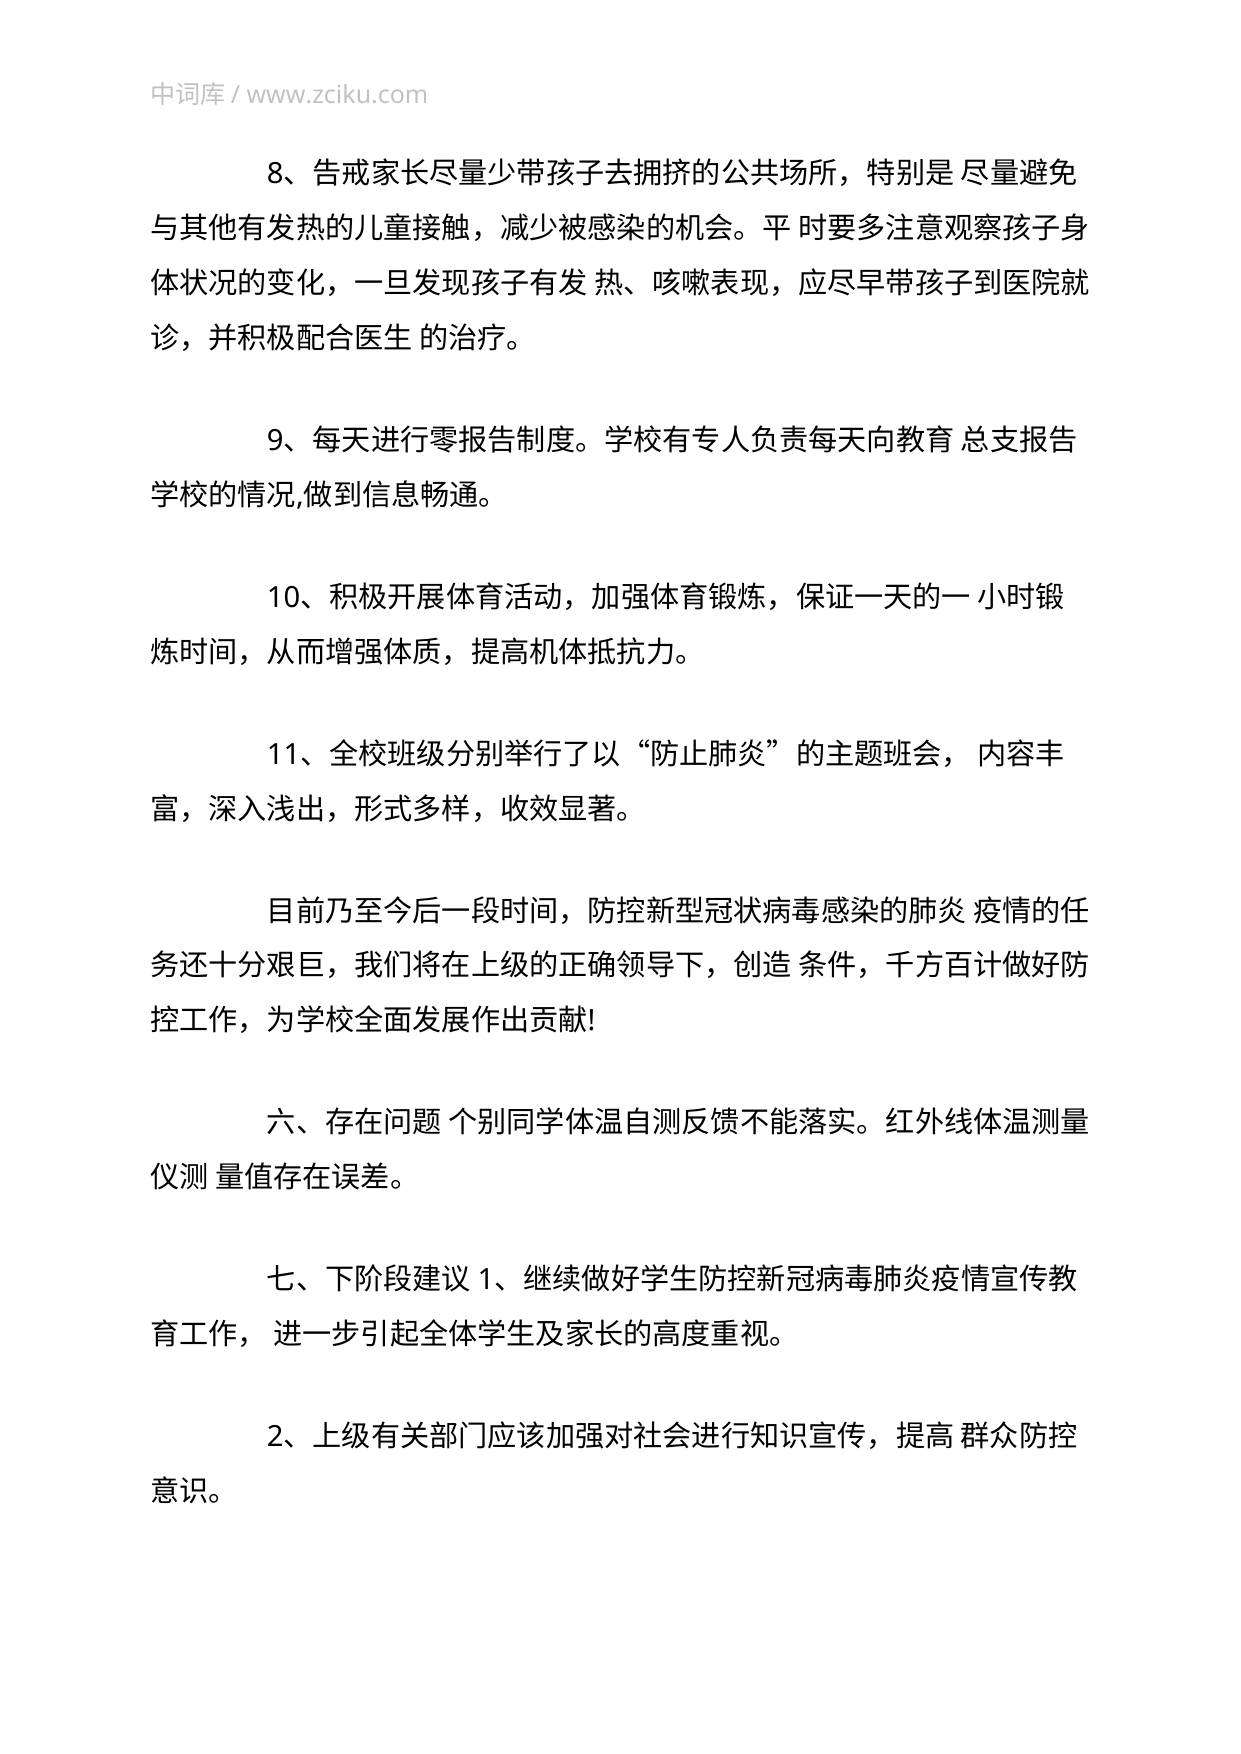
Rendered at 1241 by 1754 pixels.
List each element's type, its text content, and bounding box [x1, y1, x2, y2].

text 目前乃至今后一段时间，防控新型冠状病毒感染的肺炎 疫情的任务还十分艰巨，我们将在上级的正确领导下，创造 条件，千方百计做好防控工作，为学校全面发展作出贡献! [150, 887, 1090, 1039]
text 9、每天进行零报告制度。学校有专人负责每天向教育 总支报告学校的情况,做到信息畅通。 [150, 417, 1090, 514]
text 11、全校班级分别举行了以“防止肺炎”的主题班会， 内容丰富，深入浅出，形式多样，收效显著。 [150, 730, 1090, 828]
text 10、积极开展体育活动，加强体育锻炼，保证一天的一 小时锻炼时间，从而增强体质，提高机体抵抗力。 [150, 573, 1090, 671]
text 2、上级有关部门应该加强对社会进行知识宣传，提高 群众防控意识。 [150, 1412, 1090, 1509]
text 六、存在问题 个别同学体温自测反馈不能落实。红外线体温测量仪测 量值存在误差。 [150, 1099, 1090, 1196]
text 8、告戒家长尽量少带孩子去拥挤的公共场所，特别是 尽量避免与其他有发热的儿童接触，减少被感染的机会。平 时要多注意观察孩子身体状况的变化，一旦发现孩子有发 热、咳嗽表现，应尽早带孩子到医院就诊，并积极配合医生 的治疗。 [150, 150, 1090, 357]
text 七、下阶段建议 1、继续做好学生防控新冠病毒肺炎疫情宣传教育工作， 进一步引起全体学生及家长的高度重视。 [150, 1256, 1090, 1353]
